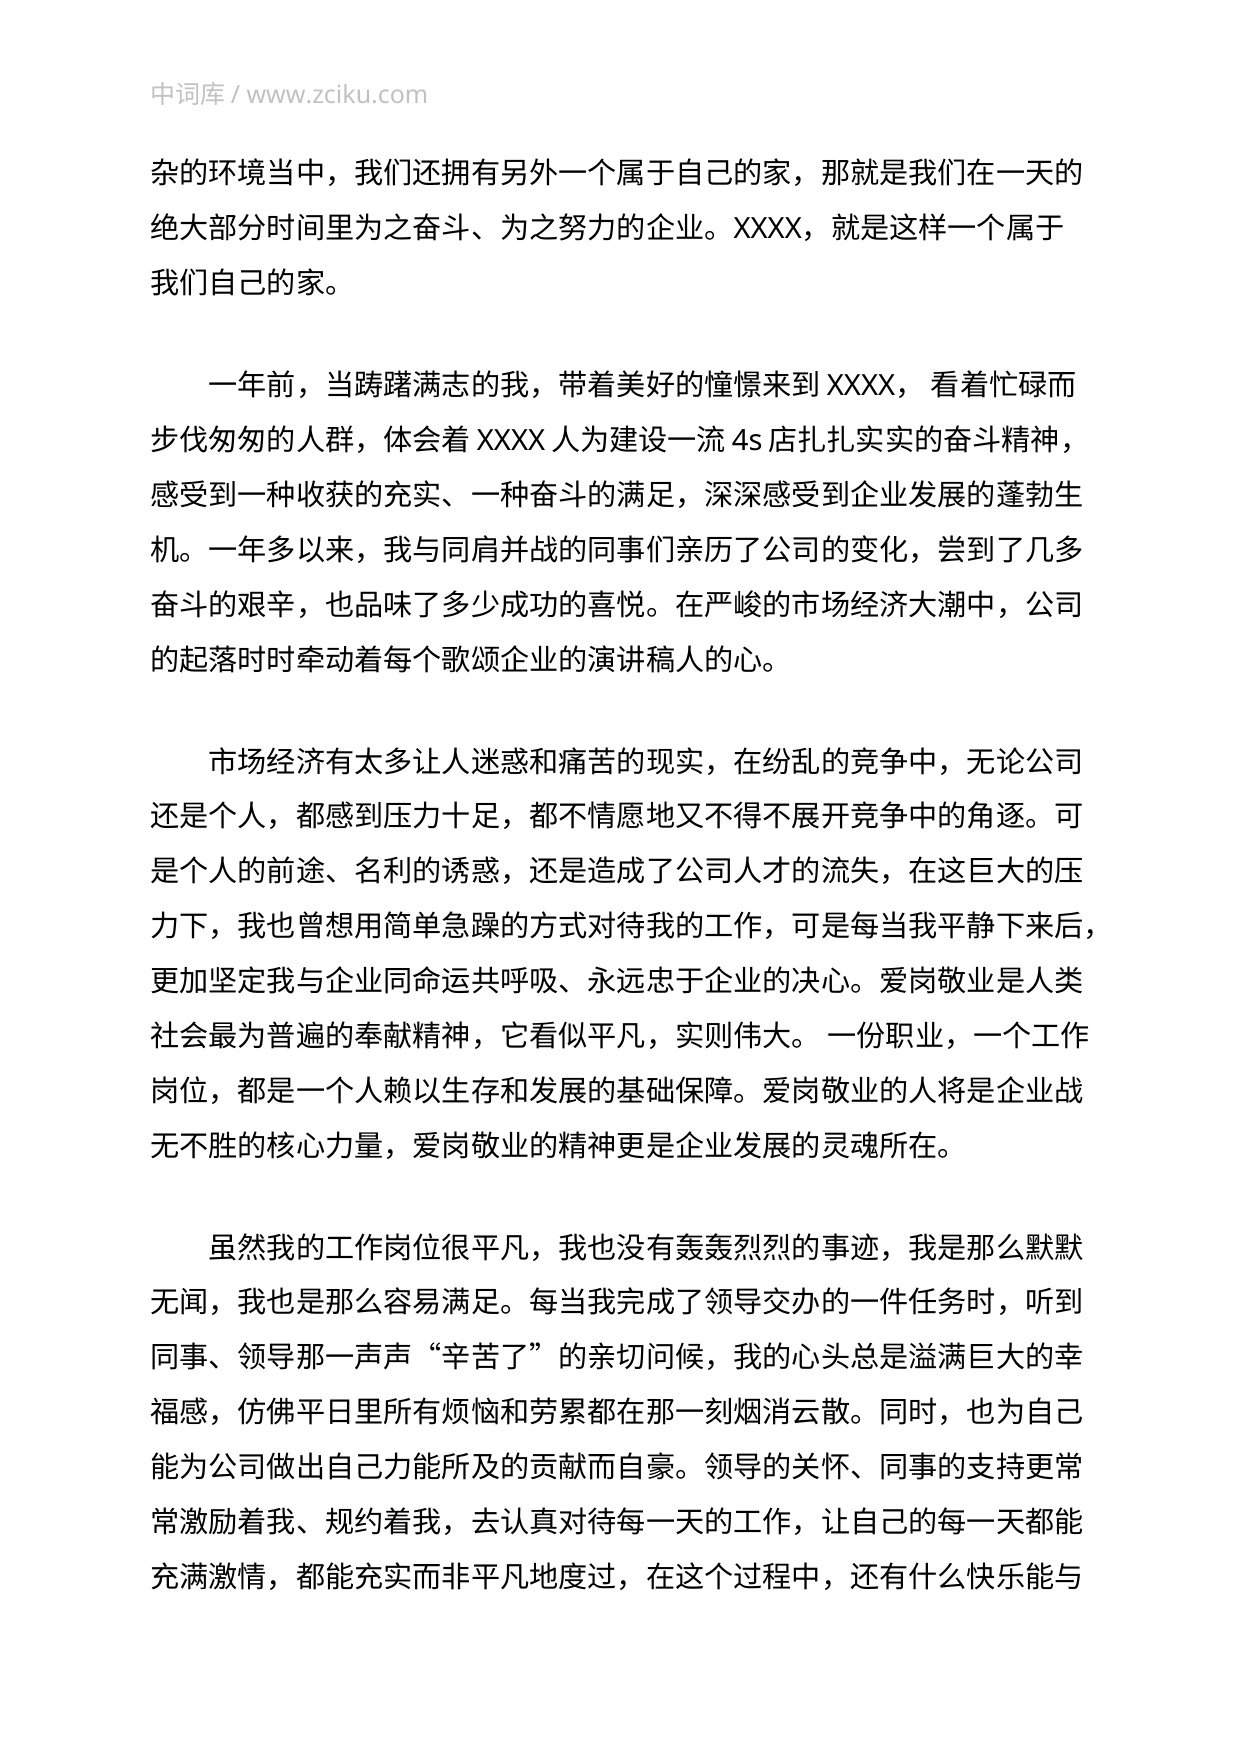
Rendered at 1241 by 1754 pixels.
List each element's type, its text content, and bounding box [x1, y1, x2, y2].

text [150, 1224, 1090, 1596]
text 市场经济有太多让人迷惑和痛苦的现实，在纷乱的竞争中，无论公司还是个人，都感到压力十足，都不情愿地又不得不展开竞争中的角逐。可是个人的前途、名利的诱惑，还是造成了公司人才的流失，在这巨大的压力下，我也曾想用简单急躁的方式对待我的工作，可是每当我平静下来后，更加坚定我与企业同命运共呼吸、永远忠于企业的决心。爱岗敬业是人类社会最为普遍的奉献精神，它看似平凡，实则伟大。 一份职业，一个工作岗位，都是一个人赖以生存和发展的基础保障。爱岗敬业的人将是企业战无不胜的核心力量，爱岗敬业的精神更是企业发展的灵魂所在。 [150, 738, 1090, 1165]
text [150, 150, 1090, 302]
text 一年前，当踌躇满志的我，带着美好的憧憬来到XXXX， 看着忙碌而步伐匆匆的人群，体会着XXXX人为建设一流4s店扎扎实实的奋斗精神，感受到一种收获的充实、一种奋斗的满足，深深感受到企业发展的蓬勃生机。一年多以来，我与同肩并战的同事们亲历了公司的变化，尝到了几多奋斗的艰辛，也品味了多少成功的喜悦。在严峻的市场经济大潮中，公司的起落时时牵动着每个歌颂企业的演讲稿人的心。 [150, 362, 1090, 679]
